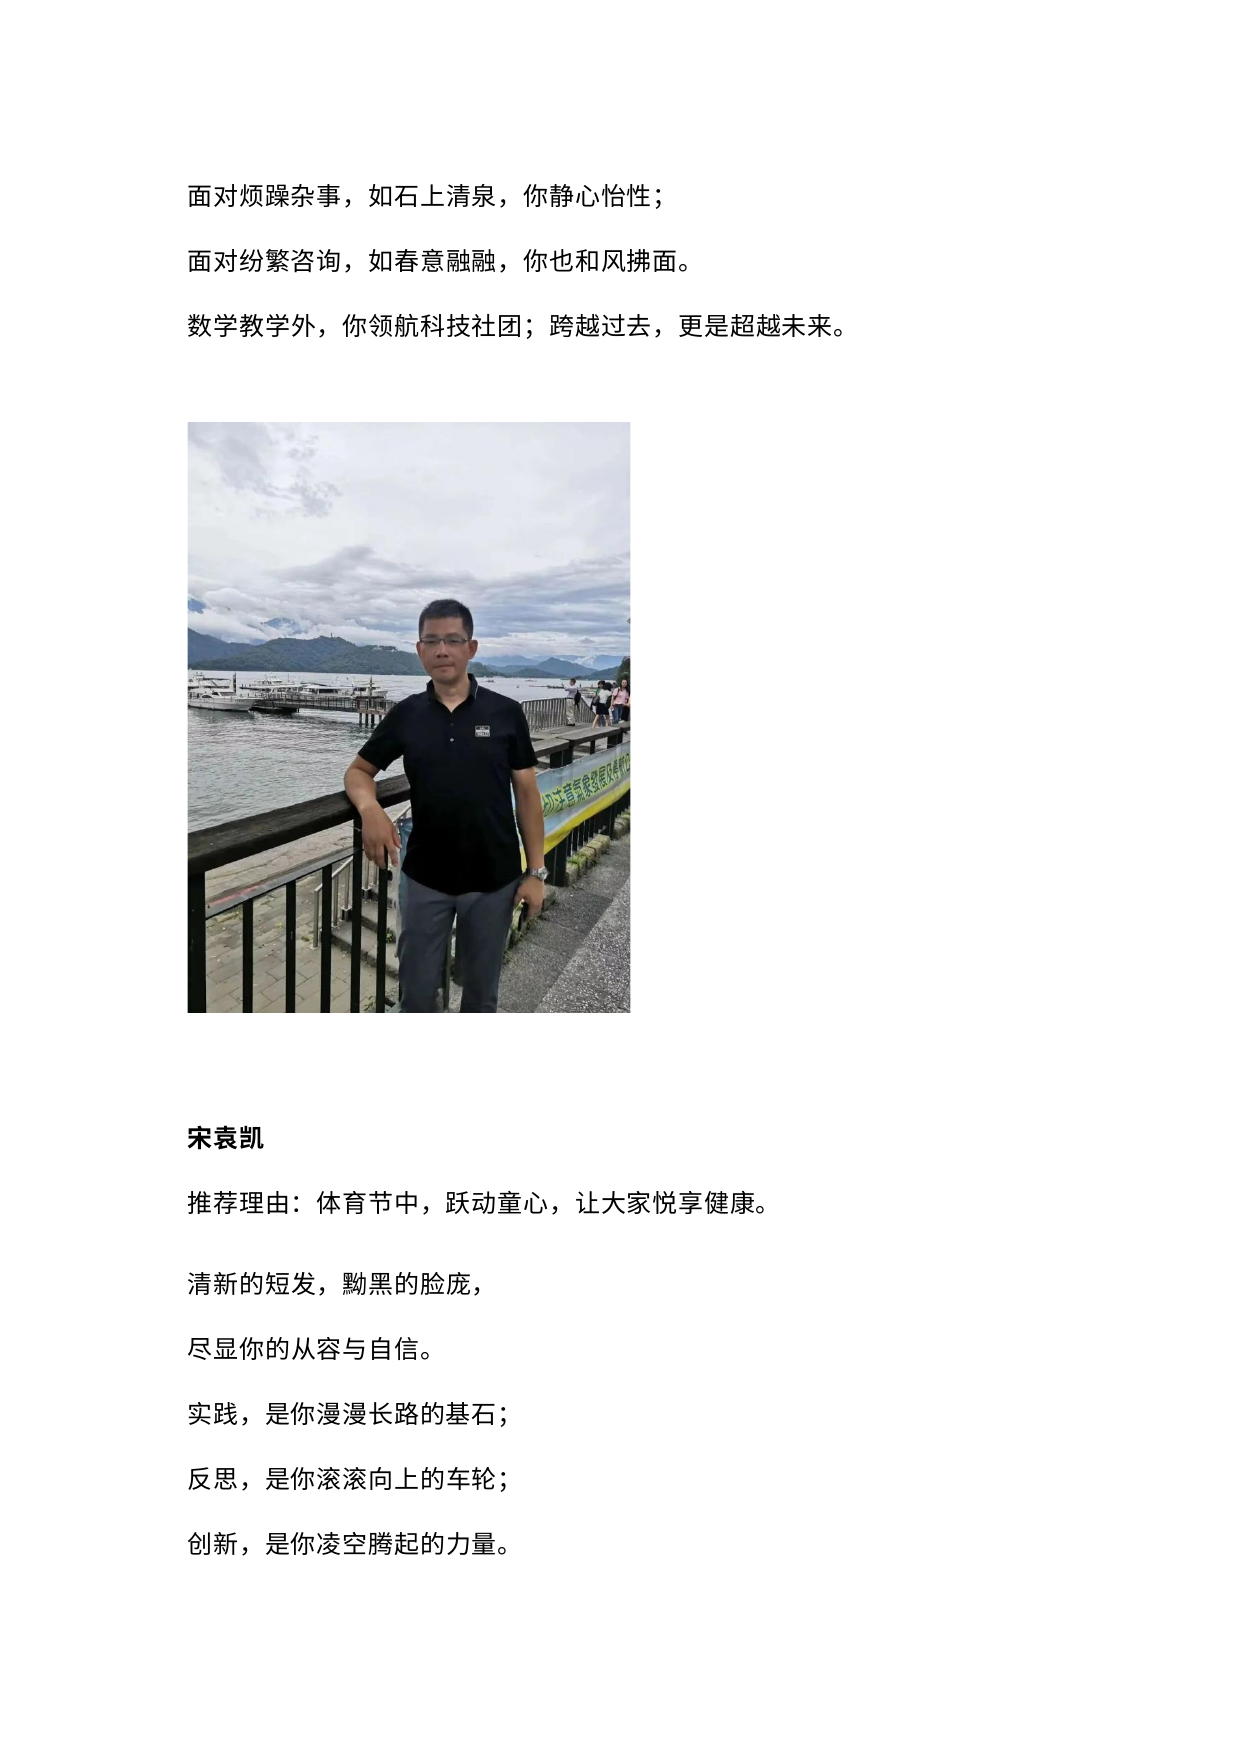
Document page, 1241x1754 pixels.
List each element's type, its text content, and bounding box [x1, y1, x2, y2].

text 推荐理由：体育节中，跃动童心，让大家悦享健康。 [187, 1169, 1053, 1234]
text 清新的短发，黝黑的脸庞， [187, 1250, 1053, 1315]
picture [187, 422, 631, 1013]
text 反思，是你滚滚向上的车轮； [187, 1445, 1053, 1510]
text 数学教学外，你领航科技社团；跨越过去，更是超越未来。 [187, 292, 1053, 357]
text 创新，是你凌空腾起的力量。 [187, 1510, 1053, 1575]
text 实践，是你漫漫长路的基石； [187, 1380, 1053, 1445]
text 宋袁凯 [187, 1104, 1053, 1169]
text 尽显你的从容与自信。 [187, 1315, 1053, 1380]
text 面对纷繁咨询，如春意融融，你也和风拂面。 [187, 227, 1053, 292]
text 面对烦躁杂事，如石上清泉，你静心怡性； [187, 162, 1053, 227]
